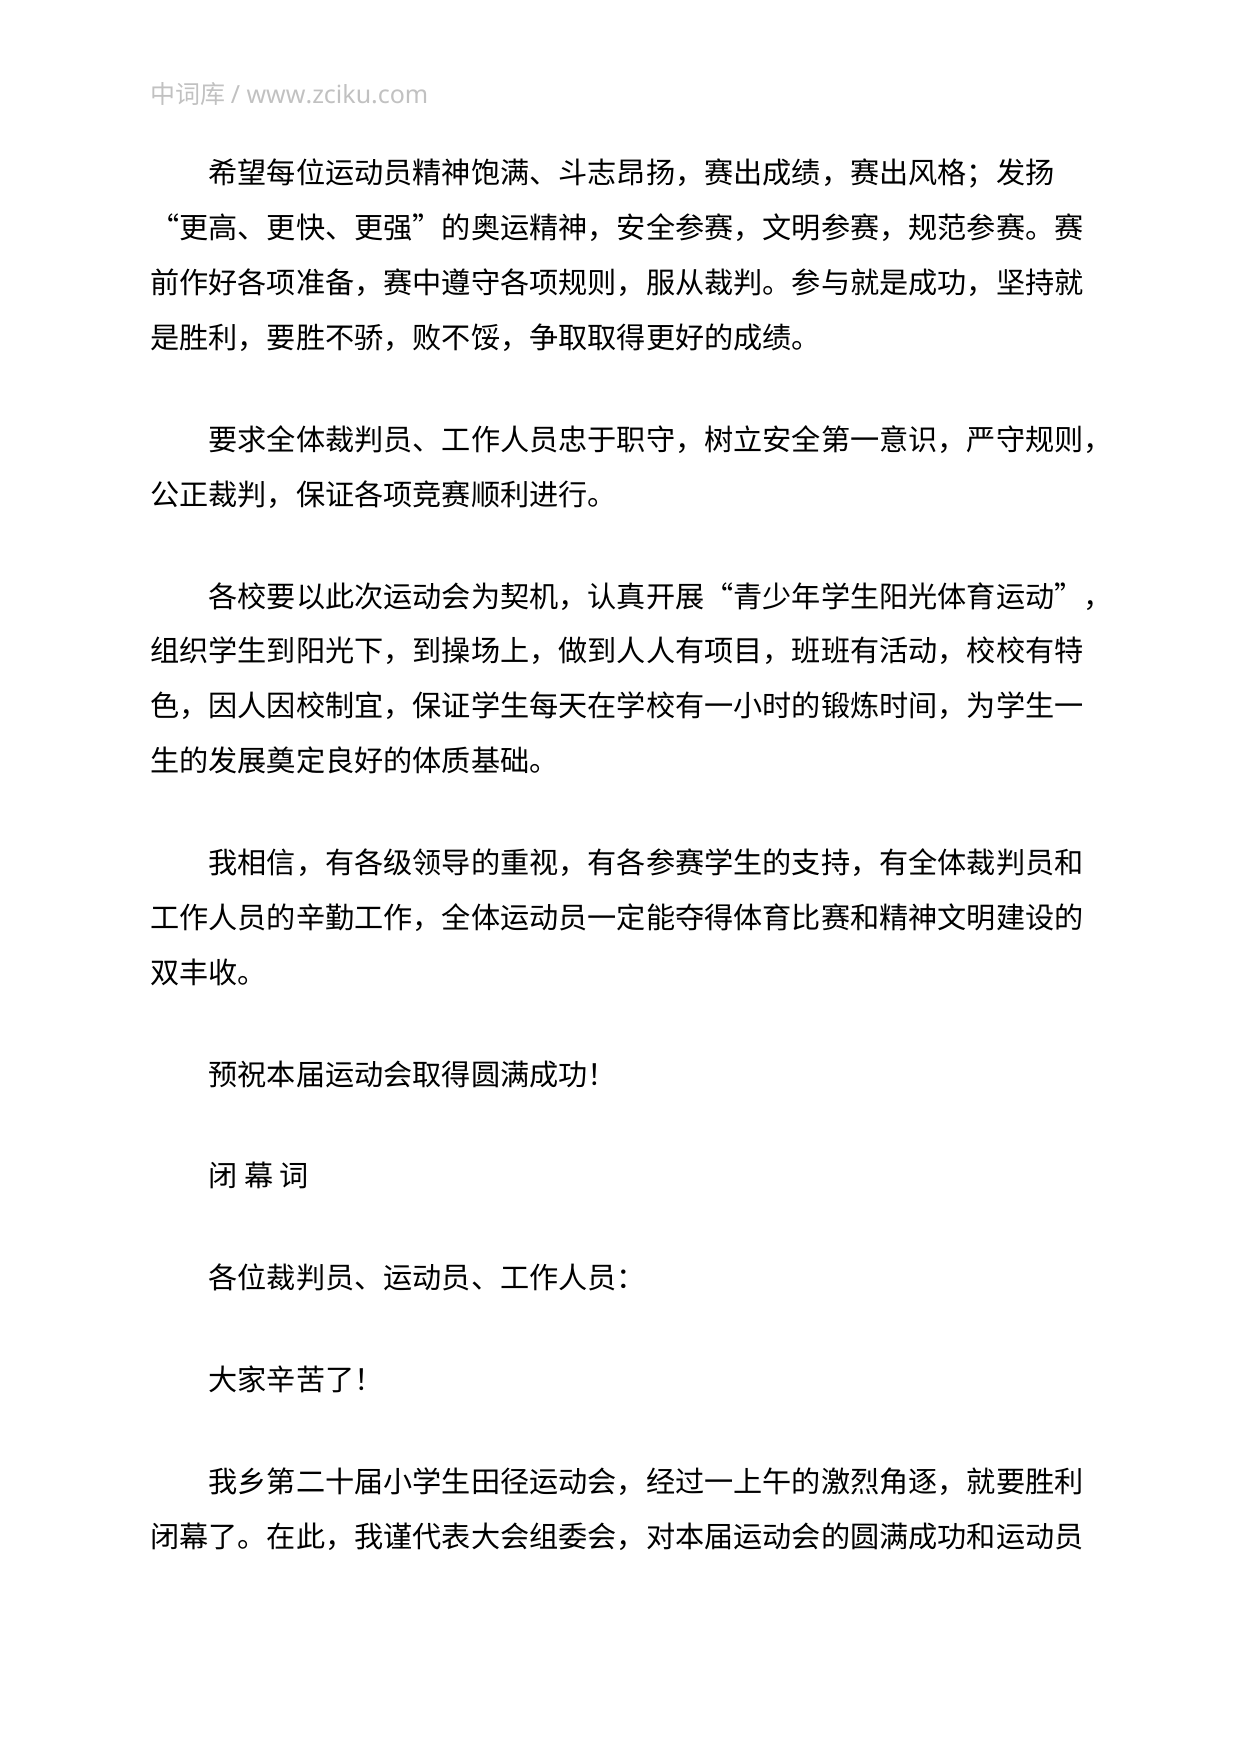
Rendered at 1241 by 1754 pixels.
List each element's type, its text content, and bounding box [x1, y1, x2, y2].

text 预祝本届运动会取得圆满成功！ [150, 1051, 1090, 1093]
text 各位裁判员、运动员、工作人员： [150, 1255, 1090, 1297]
text 希望每位运动员精神饱满、斗志昂扬，赛出成绩，赛出风格；发扬“更高、更快、更强”的奥运精神，安全参赛，文明参赛，规范参赛。赛前作好各项准备，赛中遵守各项规则，服从裁判。参与就是成功，坚持就是胜利，要胜不骄，败不馁，争取取得更好的成绩。 [150, 150, 1090, 357]
text 大家辛苦了！ [150, 1356, 1090, 1399]
text 各校要以此次运动会为契机，认真开展“青少年学生阳光体育运动”，组织学生到阳光下，到操场上，做到人人有项目，班班有活动，校校有特色，因人因校制宜，保证学生每天在学校有一小时的锻炼时间，为学生一生的发展奠定良好的体质基础。 [150, 573, 1090, 780]
text 闭 幕 词 [150, 1153, 1090, 1195]
text 要求全体裁判员、工作人员忠于职守，树立安全第一意识，严守规则，公正裁判，保证各项竞赛顺利进行。 [150, 416, 1090, 514]
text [150, 1458, 1090, 1555]
text 我相信，有各级领导的重视，有各参赛学生的支持，有全体裁判员和工作人员的辛勤工作，全体运动员一定能夺得体育比赛和精神文明建设的双丰收。 [150, 839, 1090, 992]
